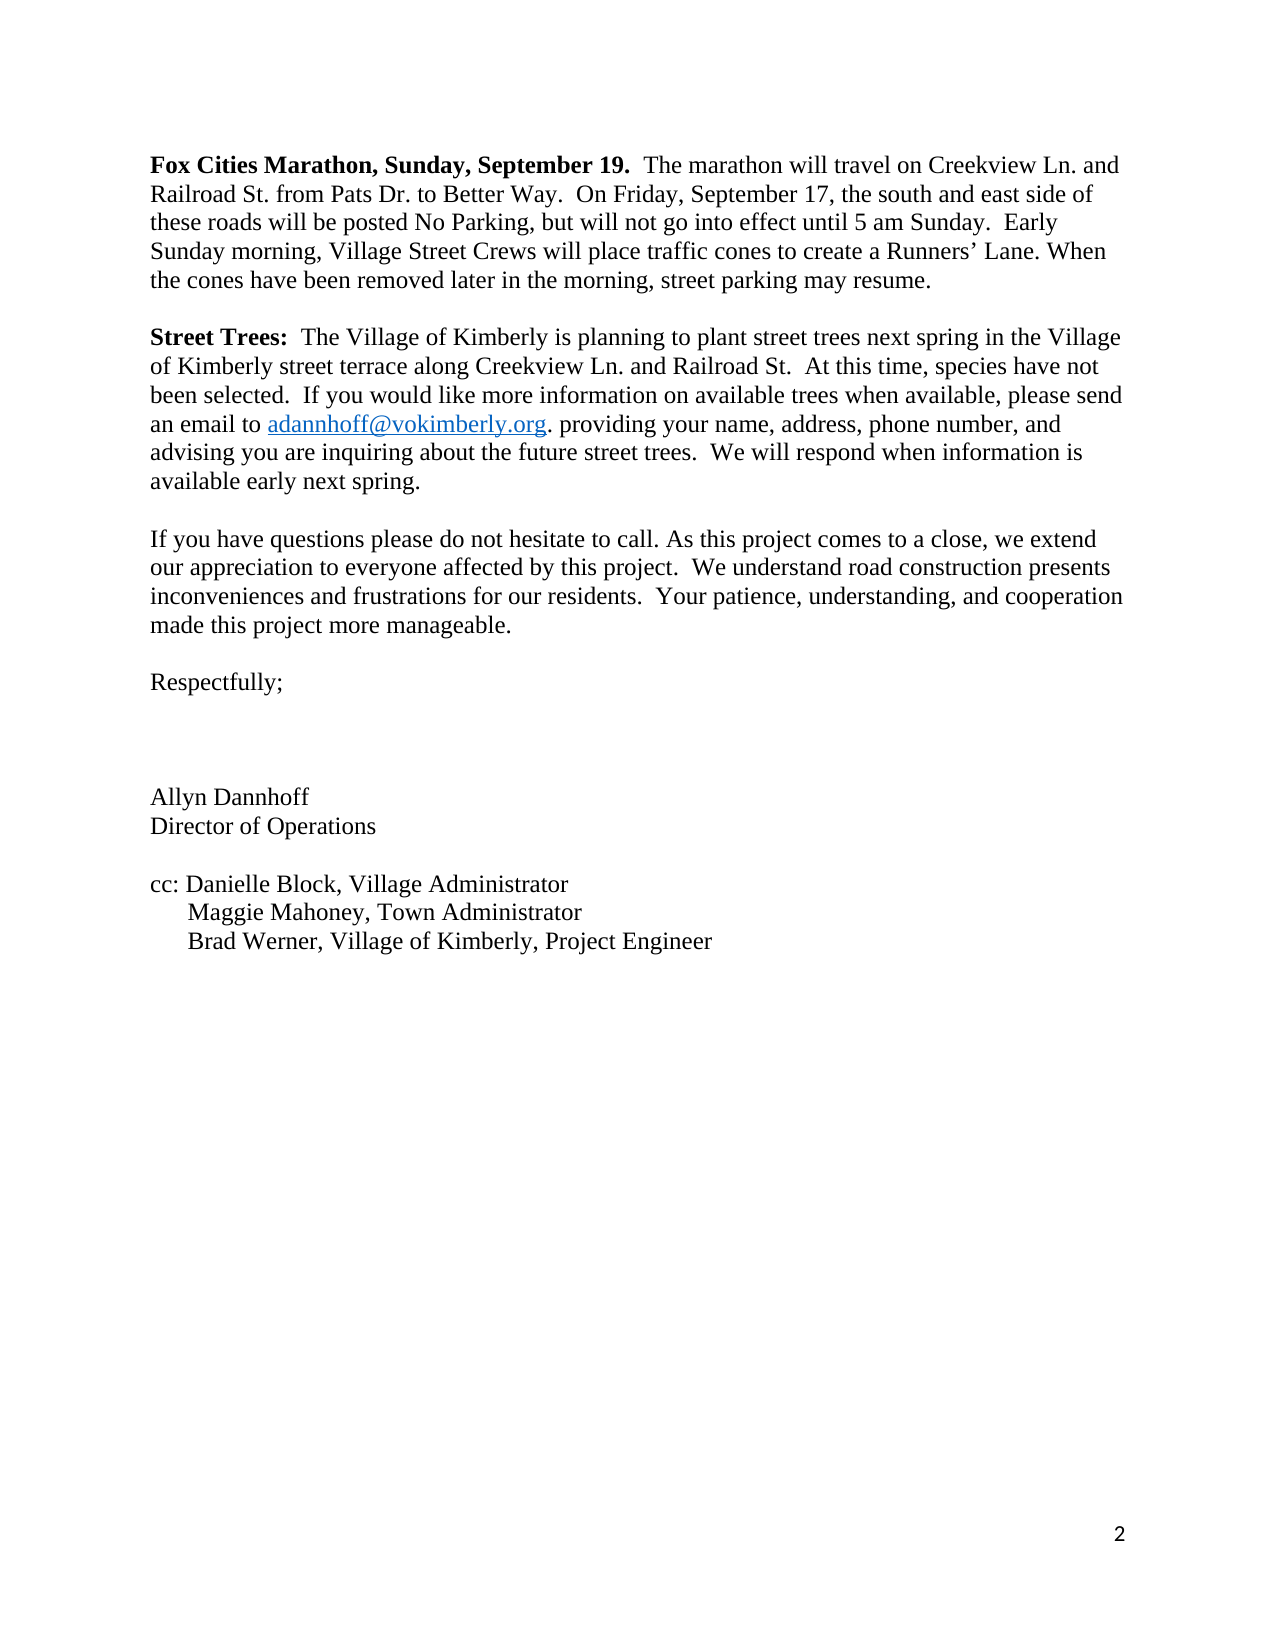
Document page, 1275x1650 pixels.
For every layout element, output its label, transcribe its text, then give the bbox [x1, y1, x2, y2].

text cc: Danielle Block, Village Administrator [150, 869, 1125, 897]
text Director of Operations [150, 811, 1125, 840]
text Street Trees: The Village of Kimberly is planning to plant street trees next spring in the Village of Kimberly street terrace along Creekview Ln. and Railroad St. At this time, species have not been selected. If you would like more information on available trees when available, please send an email to adannhoff@vokimberly.org. providing your name, address, phone number, and advising you are inquiring about the future street trees. We will respond when information is available early next spring. [150, 322, 1125, 495]
text Maggie Mahoney, Town Administrator [150, 897, 1125, 926]
text Allyn Dannhoff [150, 782, 1125, 811]
text Fox Cities Marathon, Sunday, September 19. The marathon will travel on Creekview Ln. and Railroad St. from Pats Dr. to Better Way. On Friday, September 17, the south and east side of these roads will be posted No Parking, but will not go into effect until 5 am Sunday. Early Sunday morning, Village Street Crews will place traffic cones to create a Runners’ Lane. When the cones have been removed later in the morning, street parking may resume. [150, 150, 1125, 294]
text If you have questions please do not hesitate to call. As this project comes to a close, we extend our appreciation to everyone affected by this project. We understand road construction presents inconveniences and frustrations for our residents. Your patience, understanding, and cooperation made this project more manageable. [150, 524, 1125, 639]
text Respectfully; [150, 667, 1125, 696]
text Brad Werner, Village of Kimberly, Project Engineer [150, 926, 1125, 955]
